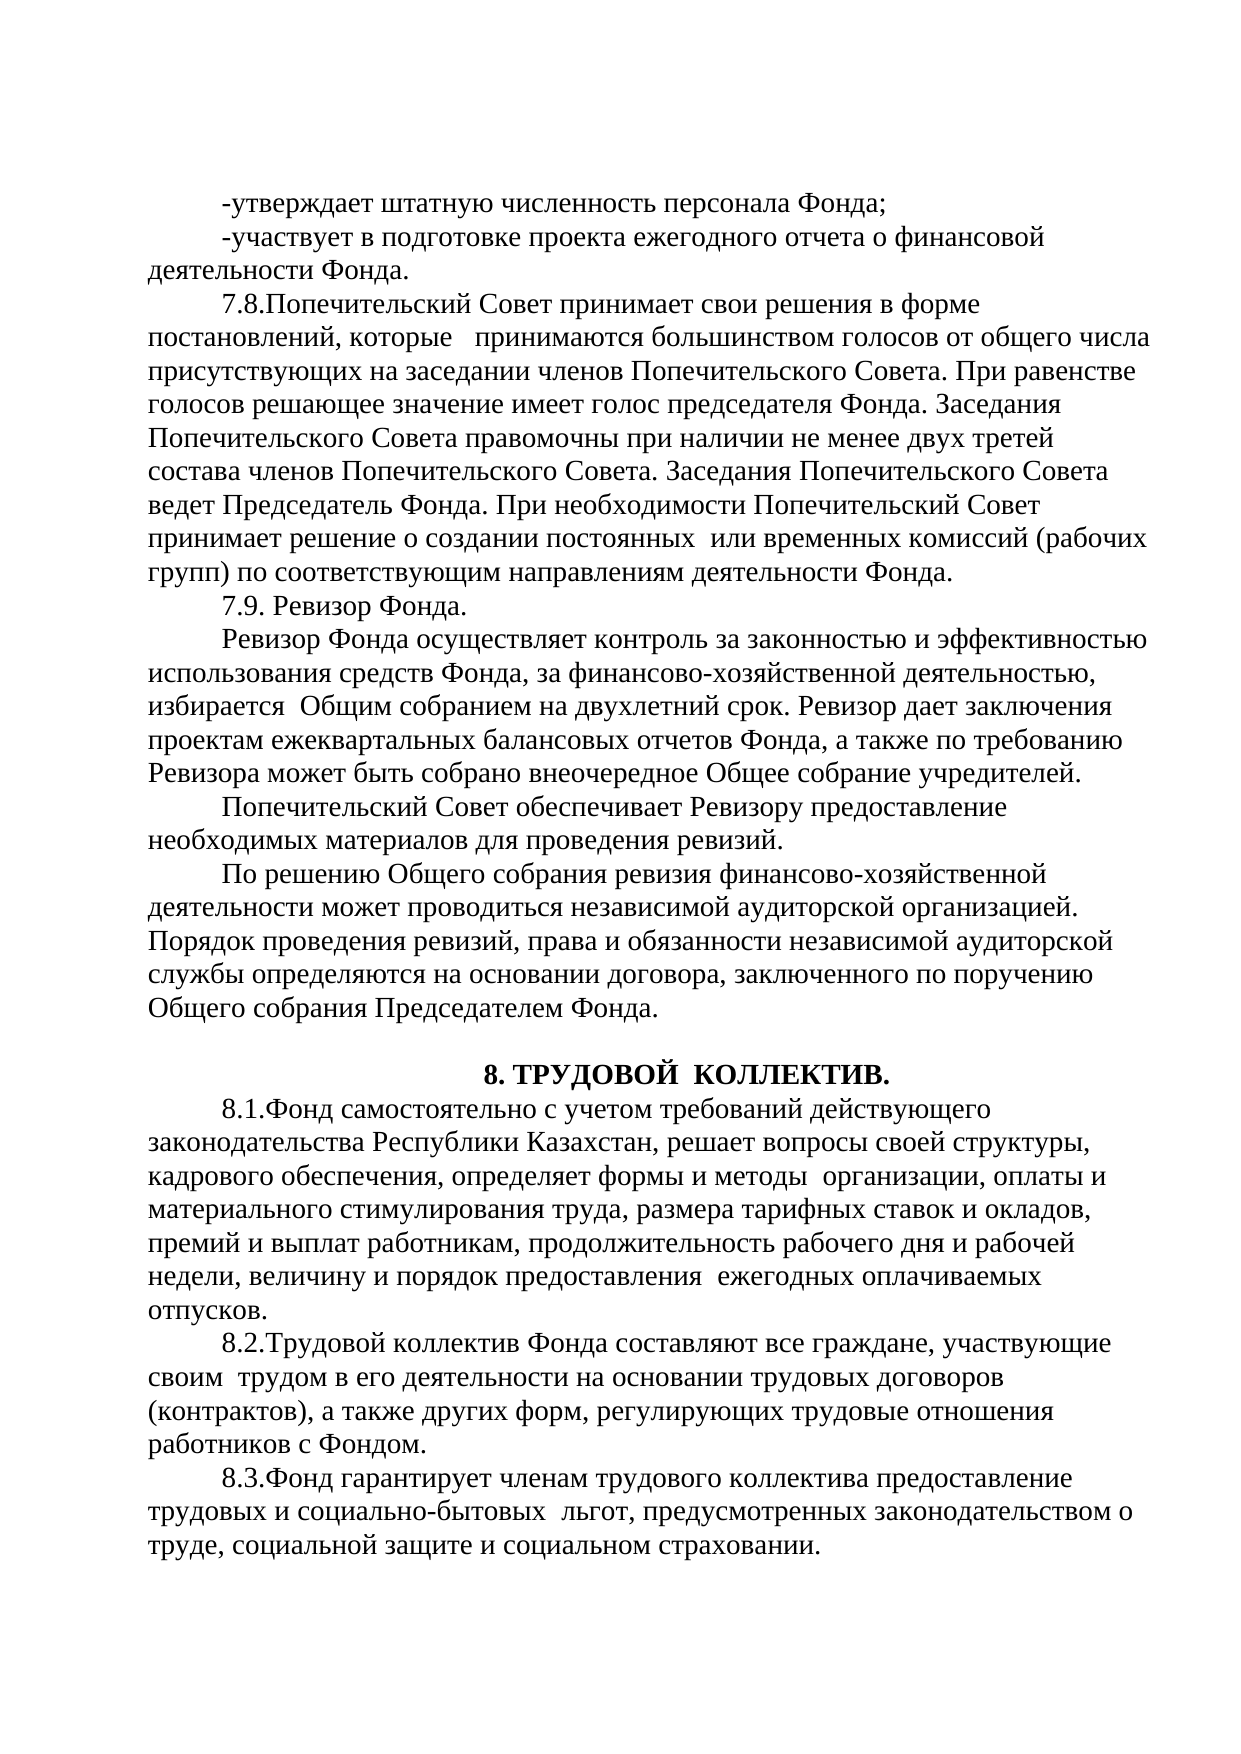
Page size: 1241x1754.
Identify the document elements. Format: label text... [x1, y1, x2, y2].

text Попечительский Совет обеспечивает Ревизору предоставление необходимых материалов для проведения ревизий. [148, 789, 1152, 856]
text По решению Общего собрания ревизия финансово-хозяйственной деятельности может проводиться независимой аудиторской организацией. Порядок проведения ревизий, права и обязанности независимой аудиторской службы определяются на основании договора, заключенного по поручению Общего собрания Председателем Фонда. [148, 856, 1152, 1024]
text -утверждает штатную численность персонала Фонда; [148, 185, 1152, 219]
text 8.1.Фонд самостоятельно с учетом требований действующего законодательства Республики Казахстан, решает вопросы своей структуры, кадрового обеспечения, определяет формы и методы организации, оплаты и материального стимулирования труда, размера тарифных ставок и окладов, премий и выплат работникам, продолжительность рабочего дня и рабочей недели, величину и порядок предоставления ежегодных оплачиваемых отпусков. [148, 1091, 1152, 1326]
text 7.9. Ревизор Фонда. [148, 588, 1152, 621]
text 8.2.Трудовой коллектив Фонда составляют все граждане, участвующие своим трудом в его деятельности на основании трудовых договоров (контрактов), а также других форм, регулирующих трудовые отношения работников с Фондом. [148, 1326, 1152, 1460]
text 8.3.Фонд гарантирует членам трудового коллектива предоставление трудовых и социально-бытовых льгот, предусмотренных законодательством о труде, социальной защите и социальном страховании. [148, 1460, 1152, 1560]
text 7.8.Попечительский Совет принимает свои решения в форме постановлений, которые принимаются большинством голосов от общего числа присутствующих на заседании членов Попечительского Совета. При равенстве голосов решающее значение имеет голос председателя Фонда. Заседания Попечительского Совета правомочны при наличии не менее двух третей состава членов Попечительского Совета. Заседания Попечительского Совета ведет Председатель Фонда. При необходимости Попечительский Совет принимает решение о создании постоянных или временных комиссий (рабочих групп) по соответствующим направлениям деятельности Фонда. [148, 286, 1152, 588]
text -участвует в подготовке проекта ежегодного отчета о финансовой деятельности Фонда. [148, 219, 1152, 286]
text Ревизор Фонда осуществляет контроль за законностью и эффективностью использования средств Фонда, за финансово-хозяйственной деятельностью, избирается Общим собранием на двухлетний срок. Ревизор дает заключения проектам ежеквартальных балансовых отчетов Фонда, а также по требованию Ревизора может быть собрано внеочередное Общее собрание учредителей. [148, 621, 1152, 789]
text 8. ТРУДОВОЙ КОЛЛЕКТИВ. [148, 1057, 1152, 1091]
